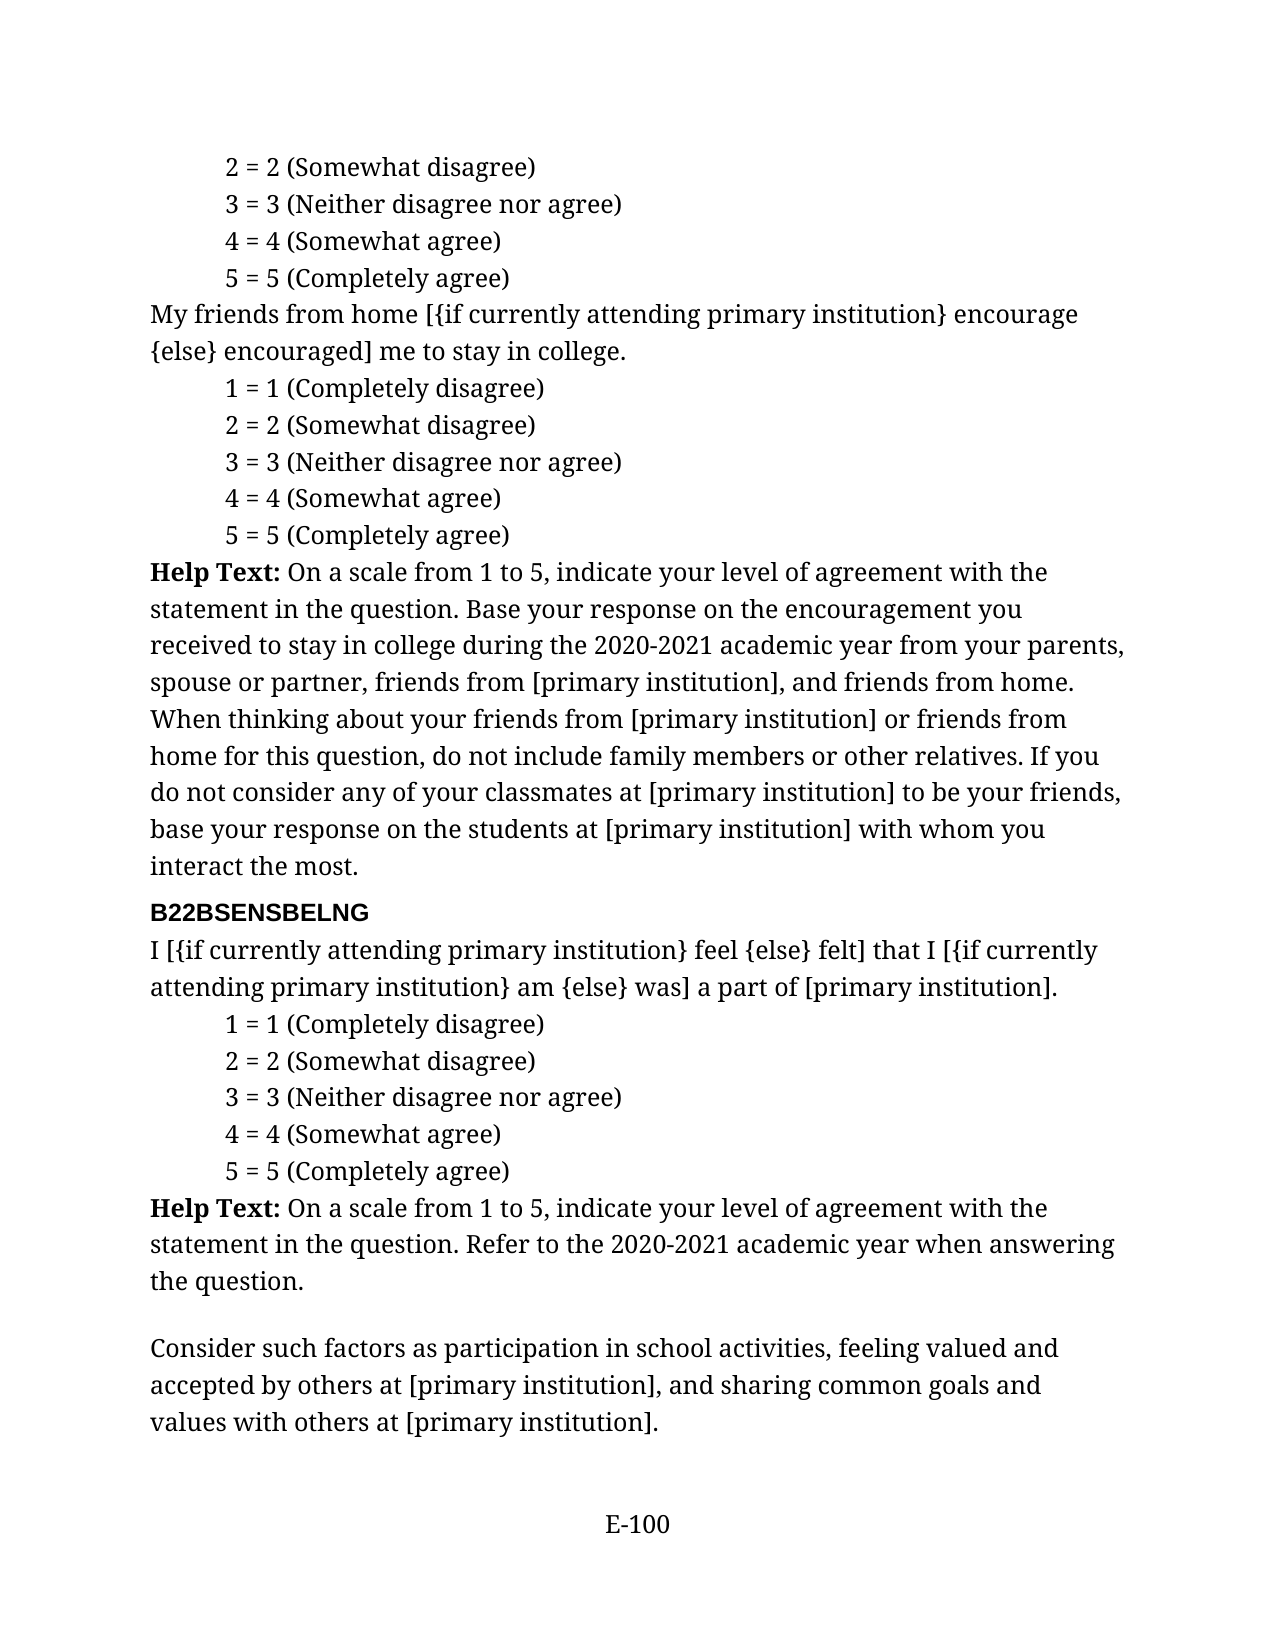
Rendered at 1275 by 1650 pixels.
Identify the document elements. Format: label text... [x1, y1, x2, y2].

text 2 = 2 (Somewhat disagree) [150, 1043, 1125, 1077]
text 5 = 5 (Completely agree) [150, 518, 1125, 552]
text 4 = 4 (Somewhat agree) [150, 481, 1125, 515]
text 2 = 2 (Somewhat disagree) [150, 407, 1125, 441]
text Help Text: On a scale from 1 to 5, indicate your level of agreement with the statement in the question. Refer to the 2020-2021 academic year when answering the question. Consider such factors as participation in school activities, feeling valued and accepted by others at [primary institution], and sharing common goals and values with others at [primary institution]. [150, 1190, 1125, 1438]
text I [{if currently attending primary institution} feel {else} felt] that I [{if currently attending primary institution} am {else} was] a part of [primary institution]. [150, 933, 1125, 1004]
text 5 = 5 (Completely agree) [150, 260, 1125, 294]
text 1 = 1 (Completely disagree) [150, 371, 1125, 405]
text 3 = 3 (Neither disagree nor agree) [150, 187, 1125, 221]
text 3 = 3 (Neither disagree nor agree) [150, 1080, 1125, 1114]
text 4 = 4 (Somewhat agree) [150, 223, 1125, 258]
text 5 = 5 (Completely agree) [150, 1153, 1125, 1188]
text My friends from home [{if currently attending primary institution} encourage {else} encouraged] me to stay in college. [150, 297, 1125, 368]
text 2 = 2 (Somewhat disagree) [150, 150, 1125, 184]
text Help Text: On a scale from 1 to 5, indicate your level of agreement with the statement in the question. Base your response on the encouragement you received to stay in college during the 2020-2021 academic year from your parents, spouse or partner, friends from [primary institution], and friends from home. When thinking about your friends from [primary institution] or friends from home for this question, do not include family members or other relatives. If you do not consider any of your classmates at [primary institution] to be your friends, base your response on the students at [primary institution] with whom you interact the most. [150, 554, 1125, 883]
text 4 = 4 (Somewhat agree) [150, 1117, 1125, 1151]
subtitle B22BSENSBELNG [150, 898, 1125, 927]
text 1 = 1 (Completely disagree) [150, 1006, 1125, 1041]
text 3 = 3 (Neither disagree nor agree) [150, 444, 1125, 478]
